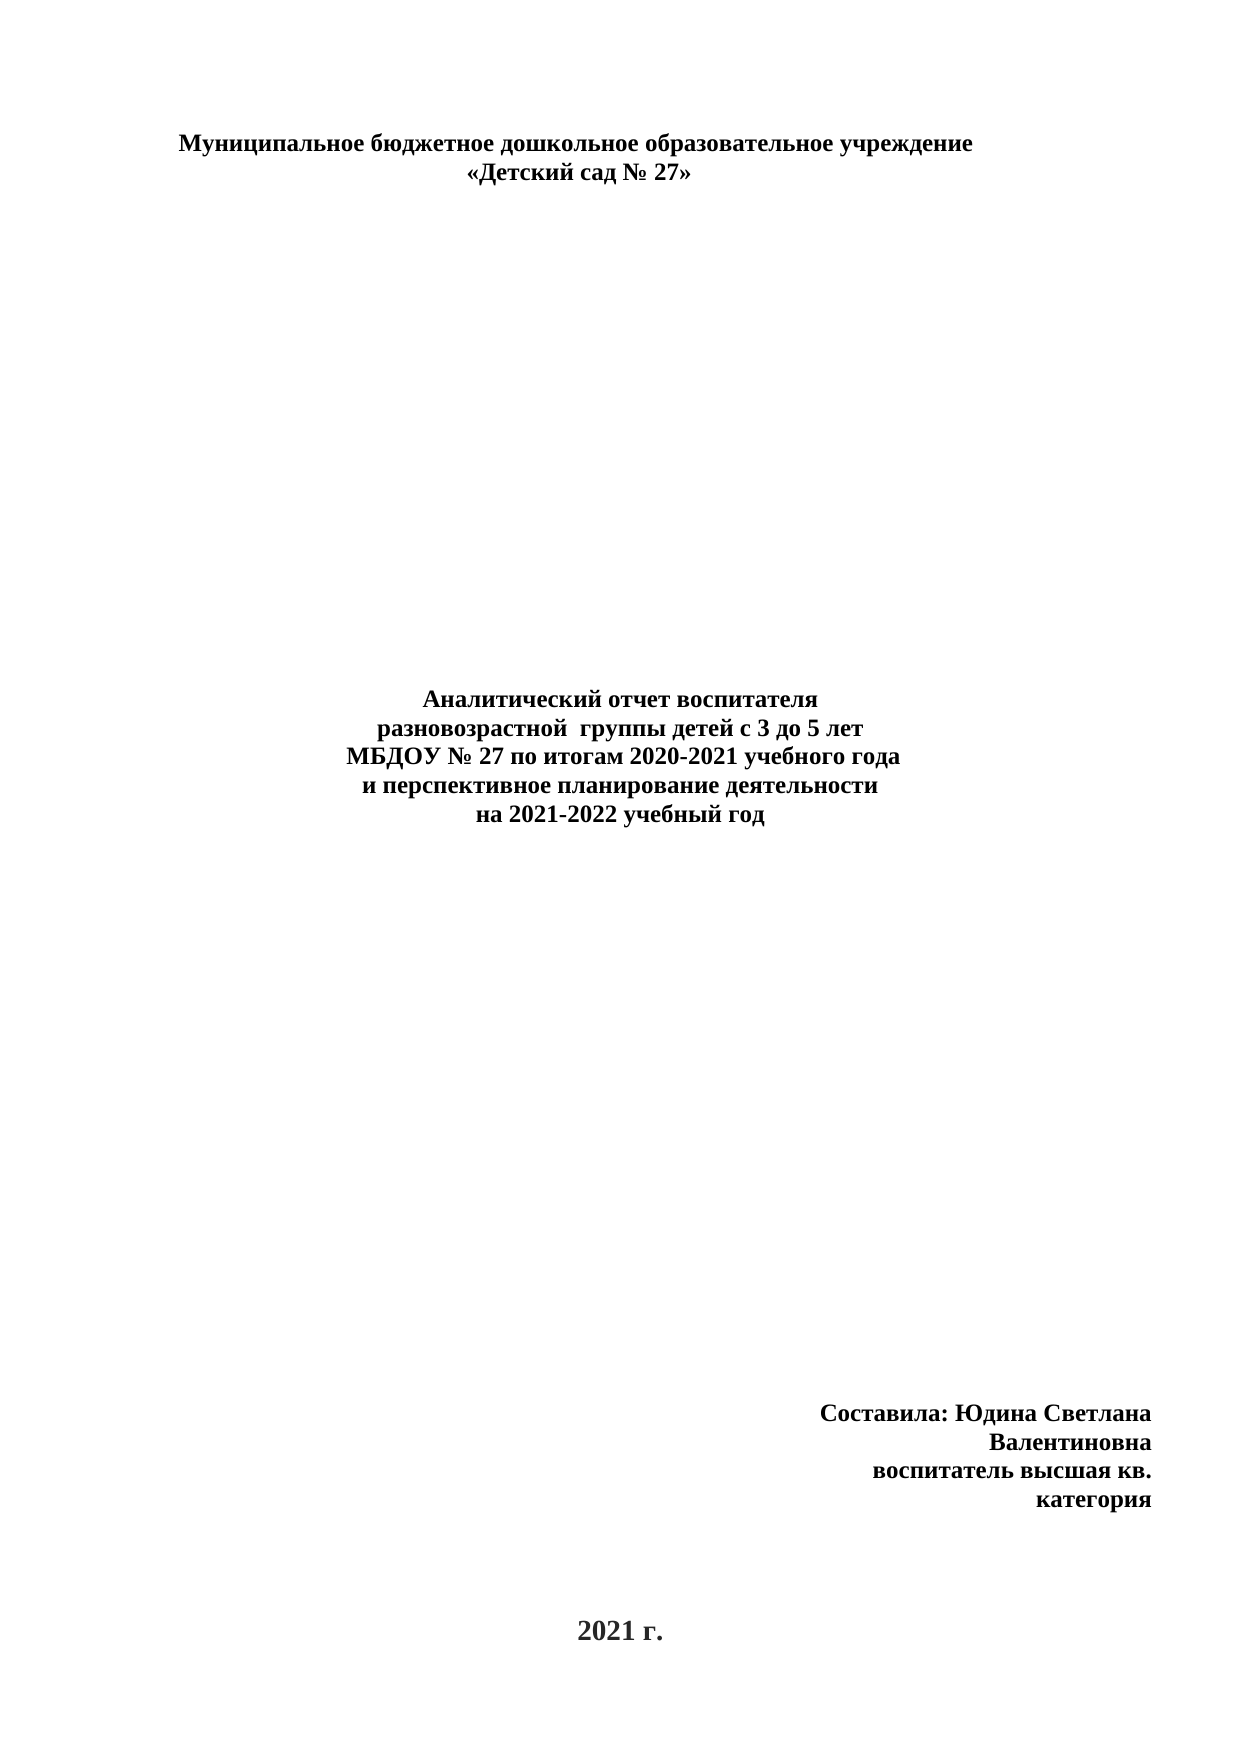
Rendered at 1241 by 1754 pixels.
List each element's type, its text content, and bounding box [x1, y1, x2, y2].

text Составила: Юдина Светлана [89, 1398, 1152, 1427]
text 2021 г. [89, 1613, 1152, 1647]
text Муниципальное бюджетное дошкольное образовательное учреждение [0, 128, 1152, 157]
text «Детский сад № 27» [0, 157, 1152, 186]
text и перспективное планирование деятельности [89, 770, 1152, 799]
text Аналитический отчет воспитателя [89, 684, 1152, 713]
text воспитатель высшая кв. категория [89, 1455, 1152, 1513]
text разновозрастной группы детей с 3 до 5 лет [89, 713, 1152, 741]
text Валентиновна [89, 1427, 1152, 1455]
text на 2021-2022 учебный год [89, 799, 1152, 828]
text МБДОУ № 27 по итогам 2020-2021 учебного года [89, 741, 1152, 770]
